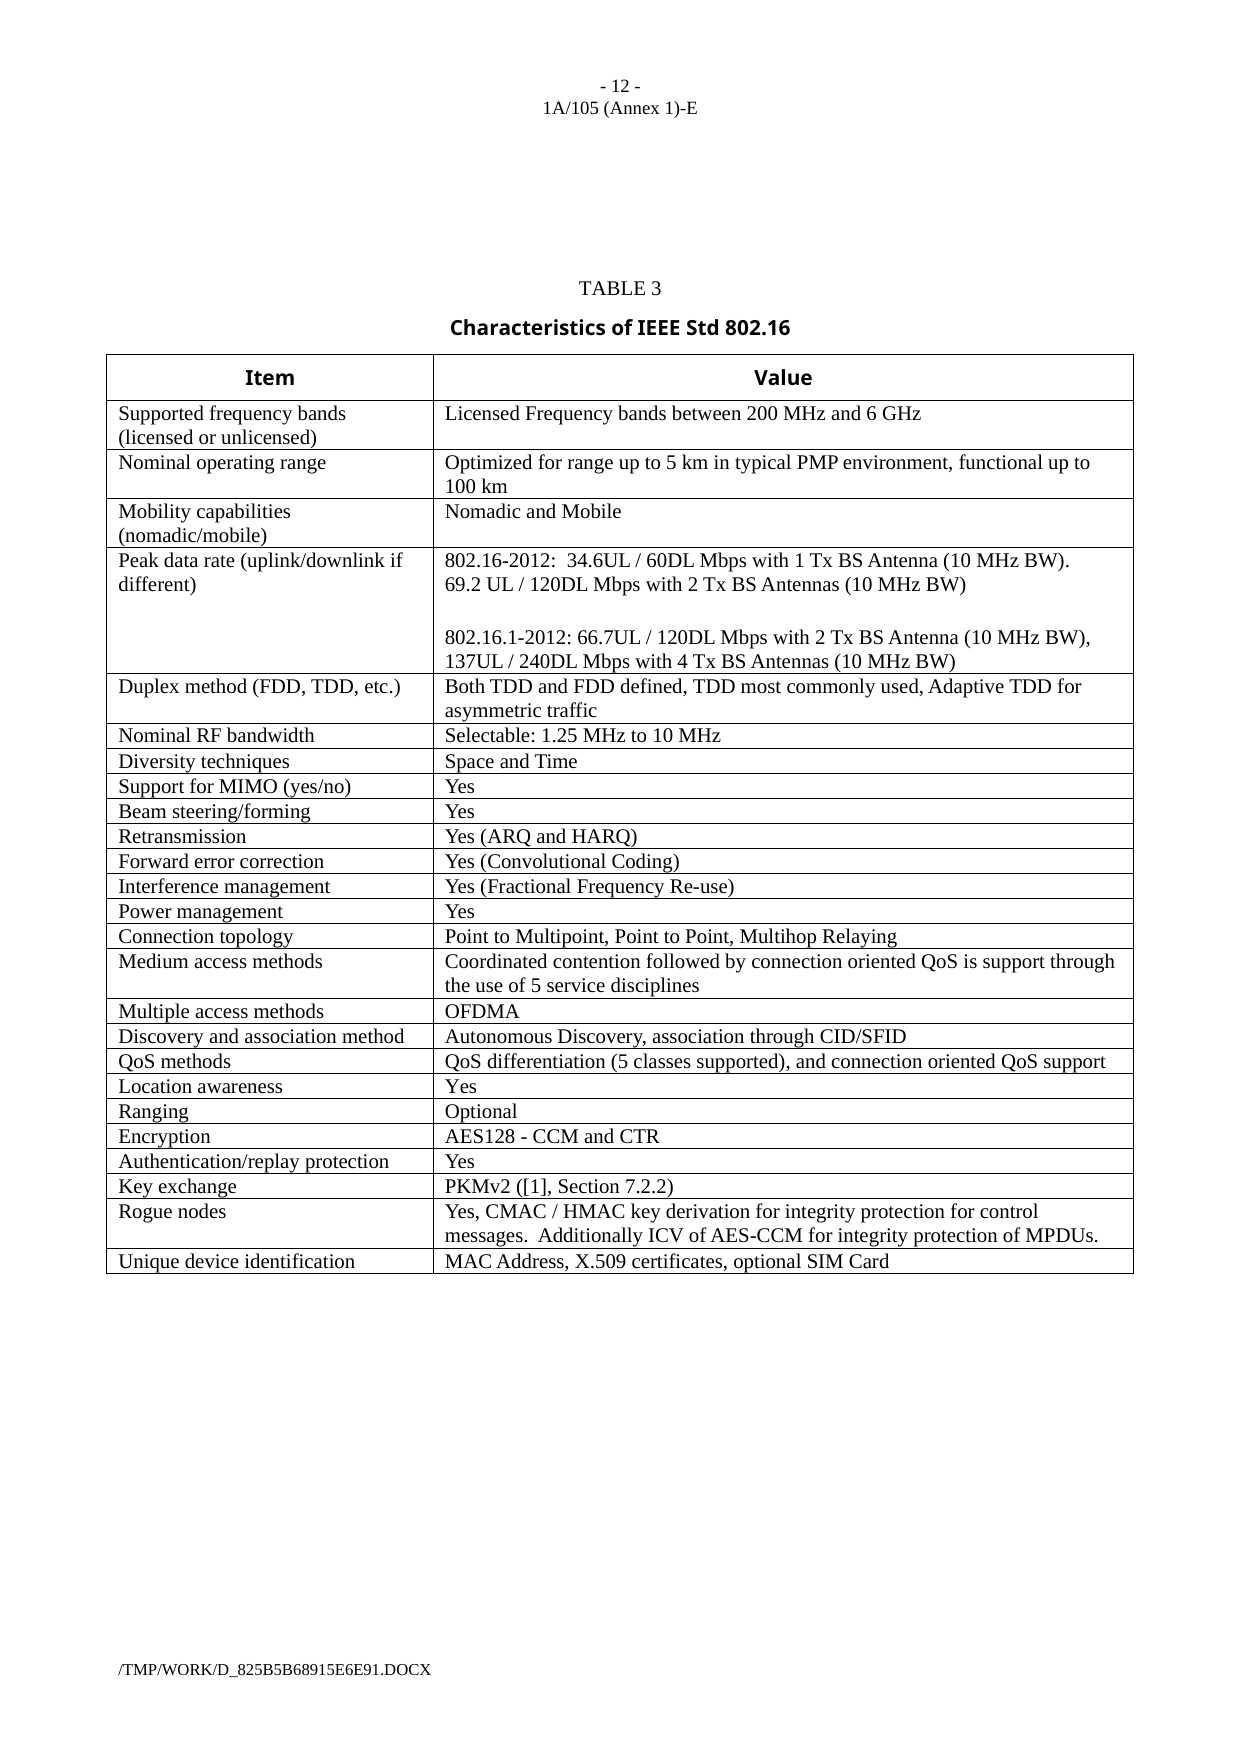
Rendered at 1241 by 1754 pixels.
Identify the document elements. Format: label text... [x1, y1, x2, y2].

table_cell Nomadic and Mobile [434, 499, 1133, 547]
table_cell Supported frequency bands (licensed or unlicensed) [107, 401, 433, 449]
table_cell Licensed Frequency bands between 200 MHz and 6 GHz [434, 401, 1133, 449]
table_cell Autonomous Discovery, association through CID/SFID [434, 1024, 1133, 1048]
table_cell Optimized for range up to 5 km in typical PMP environment, functional up to 100 km [434, 450, 1133, 498]
table_cell Ranging [107, 1099, 433, 1123]
table_header Value [434, 355, 1133, 400]
table_cell Connection topology [107, 924, 433, 948]
table_cell Yes [434, 1149, 1133, 1173]
table_cell Power management [107, 899, 433, 923]
table_cell Rogue nodes [107, 1199, 433, 1247]
table_cell Interference management [107, 874, 433, 898]
table_cell Key exchange [107, 1174, 433, 1198]
table_cell QoS differentiation (5 classes supported), and connection oriented QoS support [434, 1049, 1133, 1073]
table_cell Medium access methods [107, 949, 433, 997]
table_cell PKMv2 ([1], Section 7.2.2) [434, 1174, 1133, 1198]
table_cell Yes, CMAC / HMAC key derivation for integrity protection for control messages. Additionally ICV of AES-CCM for integrity protection of MPDUs. [434, 1199, 1133, 1247]
table_cell Nominal operating range [107, 450, 433, 498]
table_cell Peak data rate (uplink/downlink if different) [107, 548, 433, 673]
table_cell Retransmission [107, 824, 433, 848]
table_cell OFDMA [434, 999, 1133, 1023]
table_cell Yes (ARQ and HARQ) [434, 824, 1133, 848]
table_cell Authentication/replay protection [107, 1149, 433, 1173]
table_header Item [107, 355, 433, 400]
table_cell Diversity techniques [107, 749, 433, 773]
table_cell QoS methods [107, 1049, 433, 1073]
table_cell Unique device identification [107, 1249, 433, 1273]
table_cell 802.16-2012: 34.6UL / 60DL Mbps with 1 Tx BS Antenna (10 MHz BW). 69.2 UL / 120DL Mbps with 2 Tx BS Antennas (10 MHz BW) 802.16.1-2012: 66.7UL / 120DL Mbps with 2 Tx BS Antenna (10 MHz BW), 137UL / 240DL Mbps with 4 Tx BS Antennas (10 MHz BW) [434, 548, 1133, 673]
table_cell Both TDD and FDD defined, TDD most commonly used, Adaptive TDD for asymmetric traffic [434, 674, 1133, 722]
table_cell Beam steering/forming [107, 799, 433, 823]
table_cell Point to Multipoint, Point to Point, Multihop Relaying [434, 924, 1133, 948]
table_cell Yes (Convolutional Coding) [434, 849, 1133, 873]
table_cell Yes (Fractional Frequency Re-use) [434, 874, 1133, 898]
table_cell Coordinated contention followed by connection oriented QoS is support through the use of 5 service disciplines [434, 949, 1133, 997]
text Table 3 [118, 276, 1122, 300]
table_cell Nominal RF bandwidth [107, 724, 433, 747]
table_cell Yes [434, 1074, 1133, 1098]
table_cell Multiple access methods [107, 999, 433, 1023]
table_cell Optional [434, 1099, 1133, 1123]
table_cell Support for MIMO (yes/no) [107, 774, 433, 798]
table_cell Encryption [107, 1124, 433, 1148]
table_cell Space and Time [434, 749, 1133, 773]
table_cell Discovery and association method [107, 1024, 433, 1048]
table_cell Yes [434, 899, 1133, 923]
table_cell Location awareness [107, 1074, 433, 1098]
table_cell AES128 - CCM and CTR [434, 1124, 1133, 1148]
table_cell Duplex method (FDD, TDD, etc.) [107, 674, 433, 722]
table_cell Yes [434, 774, 1133, 798]
table_cell Selectable: 1.25 MHz to 10 MHz [434, 724, 1133, 747]
table_cell MAC Address, X.509 certificates, optional SIM Card [434, 1249, 1133, 1273]
table_cell Mobility capabilities (nomadic/mobile) [107, 499, 433, 547]
table_cell Yes [434, 799, 1133, 823]
table_cell Forward error correction [107, 849, 433, 873]
title Characteristics of IEEE Std 802.16 [118, 313, 1122, 341]
